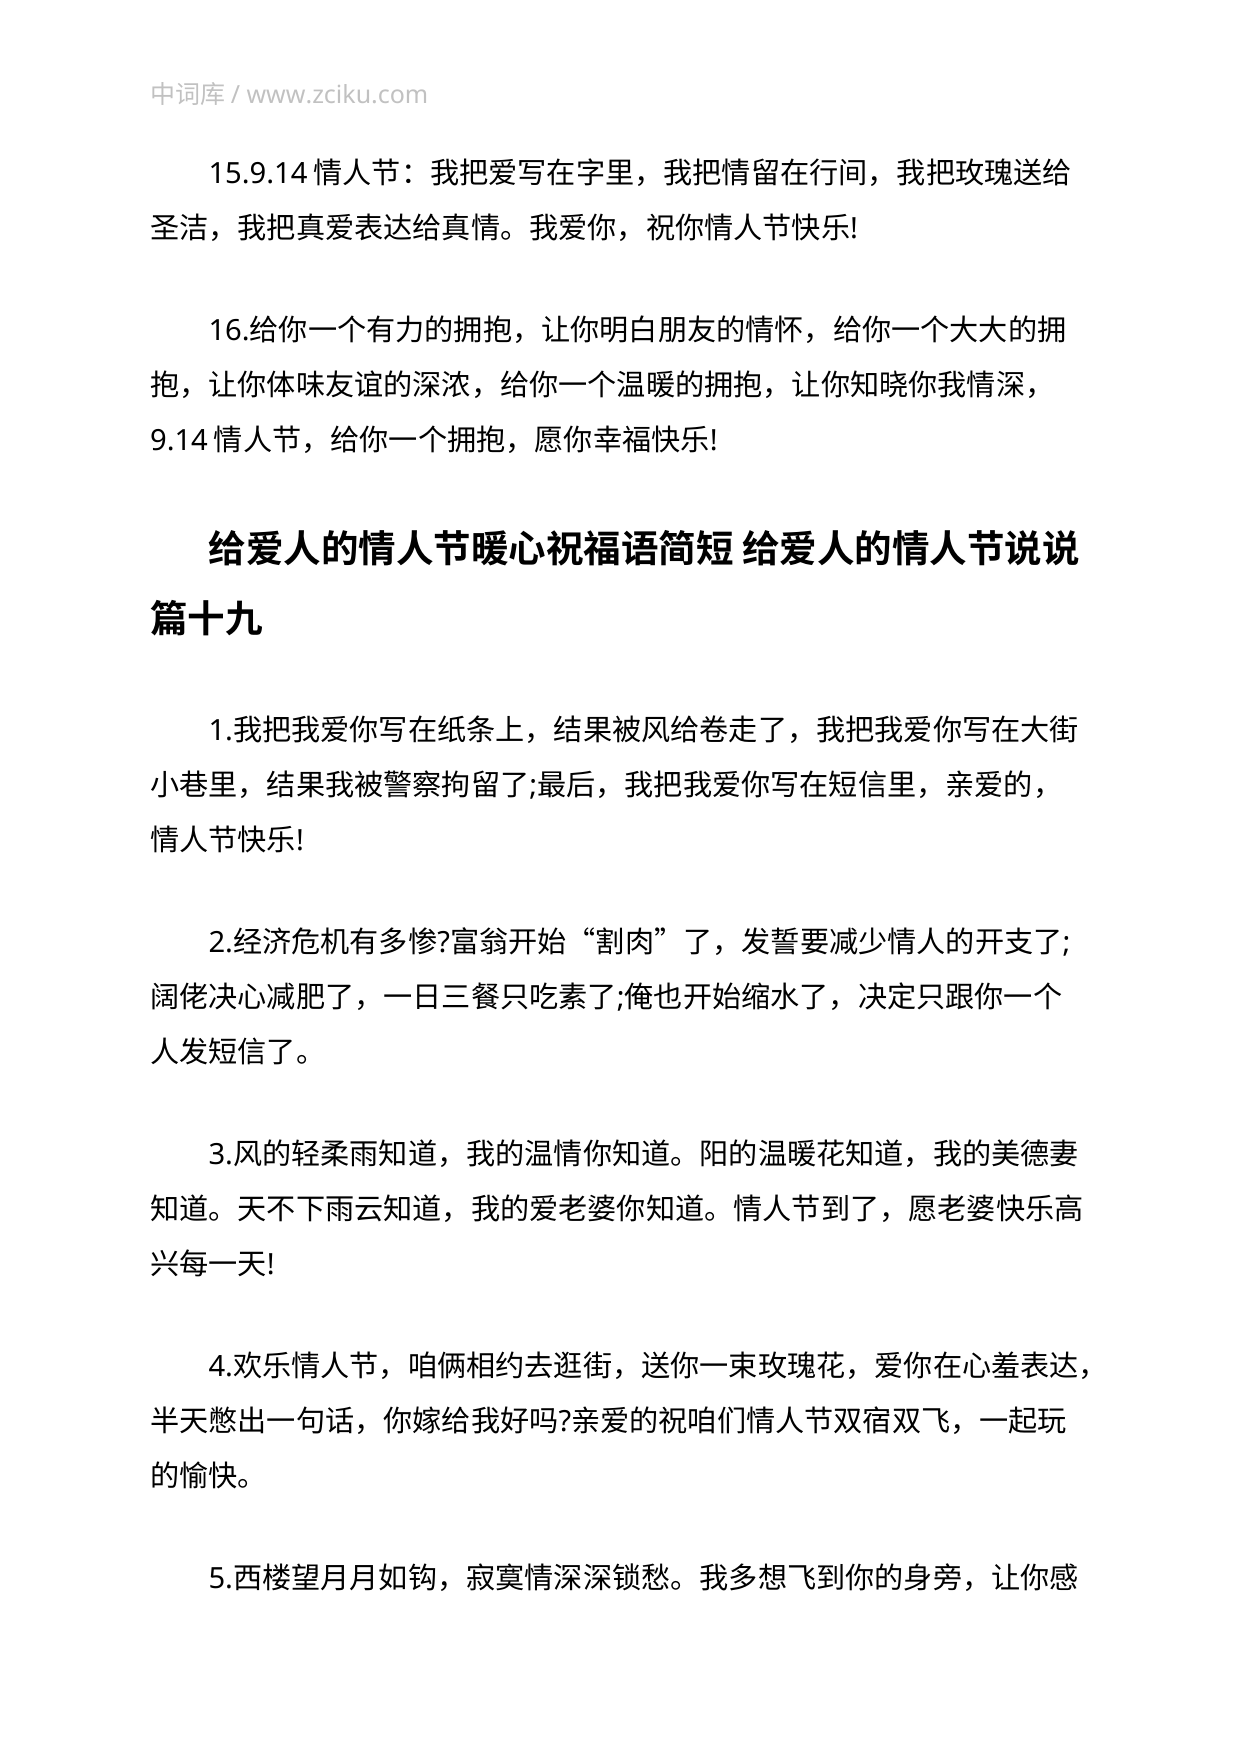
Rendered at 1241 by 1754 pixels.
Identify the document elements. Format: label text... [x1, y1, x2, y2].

text 2.经济危机有多惨?富翁开始“割肉”了，发誓要减少情人的开支了;阔佬决心减肥了，一日三餐只吃素了;俺也开始缩水了，决定只跟你一个人发短信了。 [150, 919, 1090, 1071]
text 给爱人的情人节暖心祝福语简短 给爱人的情人节说说篇十九 [150, 519, 1090, 644]
text 1.我把我爱你写在纸条上，结果被风给卷走了，我把我爱你写在大街小巷里，结果我被警察拘留了;最后，我把我爱你写在短信里，亲爱的，情人节快乐! [150, 707, 1090, 859]
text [150, 1554, 1090, 1597]
text 16.给你一个有力的拥抱，让你明白朋友的情怀，给你一个大大的拥抱，让你体味友谊的深浓，给你一个温暖的拥抱，让你知晓你我情深，9.14情人节，给你一个拥抱，愿你幸福快乐! [150, 307, 1090, 459]
text 15.9.14情人节：我把爱写在字里，我把情留在行间，我把玫瑰送给圣洁，我把真爱表达给真情。我爱你，祝你情人节快乐! [150, 150, 1090, 247]
text 3.风的轻柔雨知道，我的温情你知道。阳的温暖花知道，我的美德妻知道。天不下雨云知道，我的爱老婆你知道。情人节到了，愿老婆快乐高兴每一天! [150, 1131, 1090, 1283]
text 4.欢乐情人节，咱俩相约去逛街，送你一束玫瑰花，爱你在心羞表达，半天憋出一句话，你嫁给我好吗?亲爱的祝咱们情人节双宿双飞，一起玩的愉快。 [150, 1342, 1090, 1495]
